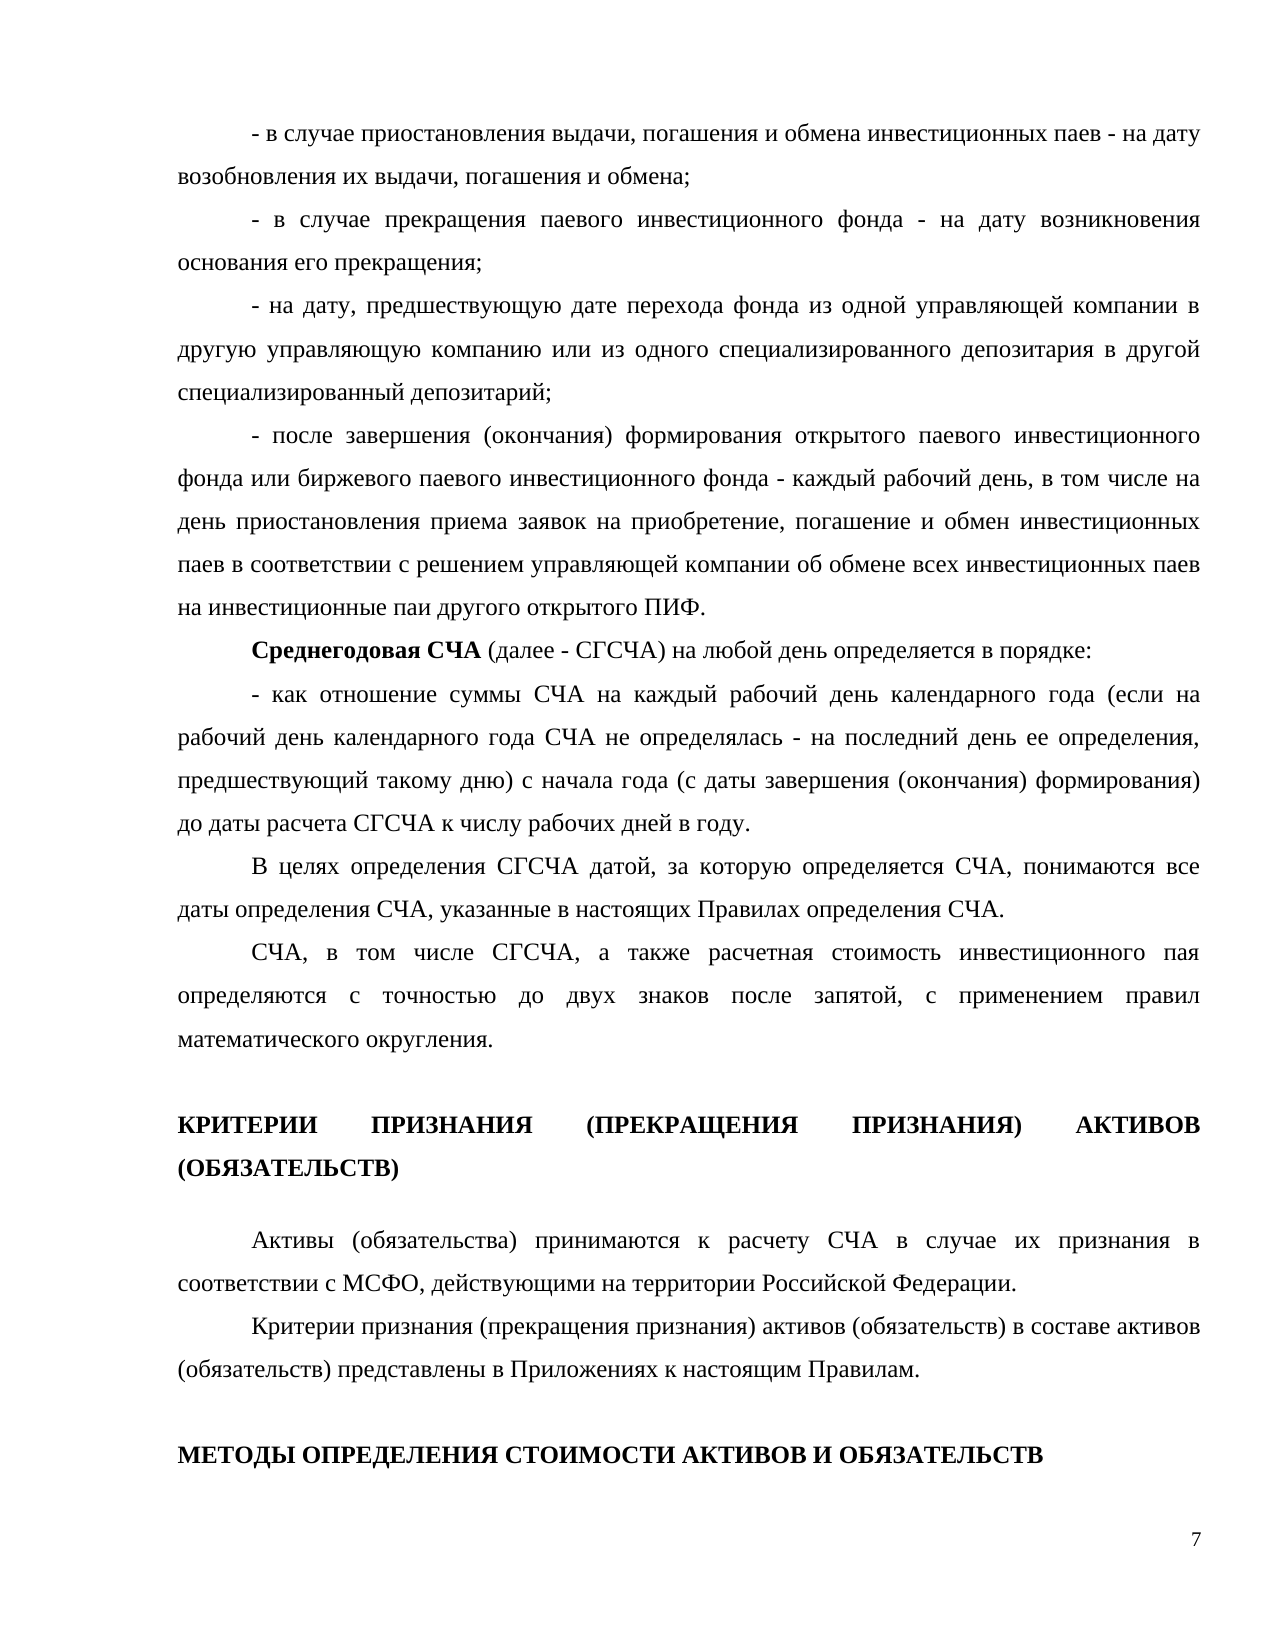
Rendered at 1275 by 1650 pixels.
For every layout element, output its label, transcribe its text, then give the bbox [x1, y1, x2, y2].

text - на дату, предшествующую дате перехода фонда из одной управляющей компании в другую управляющую компанию или из одного специализированного депозитария в другой специализированный депозитарий; [177, 291, 1201, 406]
text - после завершения (окончания) формирования открытого паевого инвестиционного фонда или биржевого паевого инвестиционного фонда - каждый рабочий день, в том числе на день приостановления приема заявок на приобретение, погашение и обмен инвестиционных паев в соответствии с решением управляющей компании об обмене всех инвестиционных паев на инвестиционные паи другого открытого ПИФ. [177, 420, 1201, 621]
text Активы (обязательства) принимаются к расчету СЧА в случае их признания в соответствии с МСФО, действующими на территории Российской Федерации. [177, 1225, 1201, 1297]
text - как отношение суммы СЧА на каждый рабочий день календарного года (если на рабочий день календарного года СЧА не определялась - на последний день ее определения, предшествующий такому дню) с начала года (с даты завершения (окончания) формирования) до даты расчета СГСЧА к числу рабочих дней в году. [177, 679, 1201, 837]
text Среднегодовая СЧА (далее - СГСЧА) на любой день определяется в порядке: [177, 636, 1201, 664]
text - в случае приостановления выдачи, погашения и обмена инвестиционных паев - на дату возобновления их выдачи, погашения и обмена; [177, 118, 1201, 190]
text В целях определения СГСЧА датой, за которую определяется СЧА, понимаются все даты определения СЧА, указанные в настоящих Правилах определения СЧА. [177, 851, 1201, 923]
text Критерии признания (прекращения признания) активов (обязательств) в составе активов (обязательств) представлены в Приложениях к настоящим Правилам. [177, 1311, 1201, 1383]
text СЧА, в том числе СГСЧА, а также расчетная стоимость инвестиционного пая определяются с точностью до двух знаков после запятой, с применением правил математического округления. [177, 937, 1201, 1052]
text - в случае прекращения паевого инвестиционного фонда - на дату возникновения основания его прекращения; [177, 204, 1201, 276]
text МЕТОДЫ ОПРЕДЕЛЕНИЯ СТОИМОСТИ АКТИВОВ И ОБЯЗАТЕЛЬСТВ [177, 1441, 1201, 1469]
text КРИТЕРИИ ПРИЗНАНИЯ (ПРЕКРАЩЕНИЯ ПРИЗНАНИЯ) АКТИВОВ (ОБЯЗАТЕЛЬСТВ) [177, 1110, 1201, 1182]
